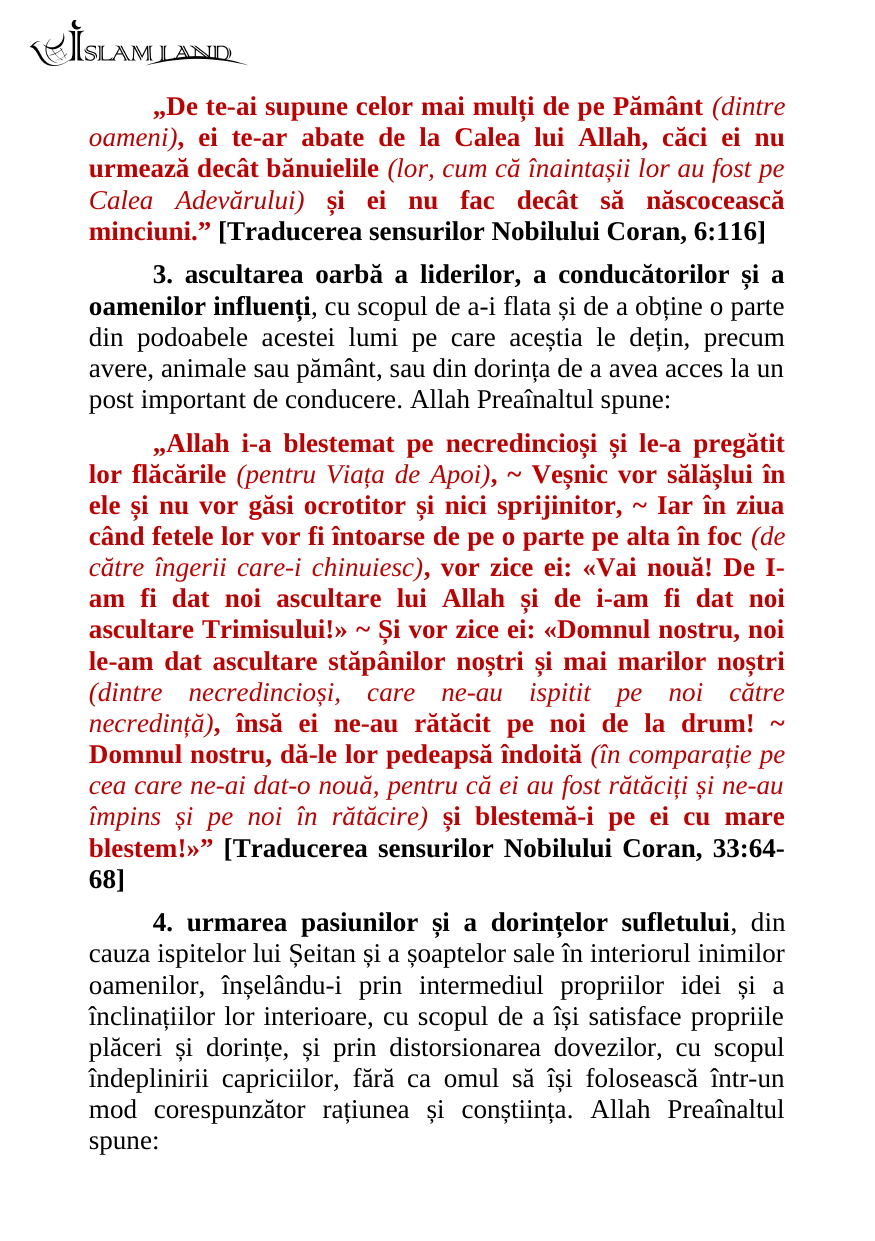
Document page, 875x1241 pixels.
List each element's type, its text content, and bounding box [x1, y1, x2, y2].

text 4. urmarea pasiunilor și a dorințelor sufletului, din cauza ispitelor lui Șeitan și a șoaptelor sale în interiorul inimilor oamenilor, înșelându-i prin intermediul propriilor idei și a înclinațiilor lor interioare, cu scopul de a își satisface propriile plăceri și dorințe, și prin distorsionarea dovezilor, cu scopul îndeplinirii capriciilor, fără ca omul să își folosească într-un mod corespunzător rațiunea și conștiința. Allah Preaînaltul spune: [89, 906, 785, 1156]
text 3. ascultarea oarbă a liderilor, a conducătorilor și a oamenilor influenți, cu scopul de a-i flata și de a obține o parte din podoabele acestei lumi pe care aceștia le dețin, precum avere, animale sau pământ, sau din dorința de a avea acces la un post important de conducere. Allah Preaînaltul spune: [89, 258, 785, 414]
text „De te-ai supune celor mai mulți de pe Pământ (dintre oameni), ei te-ar abate de la Calea lui Allah, căci ei nu urmează decât bănuielile (lor, cum că înaintașii lor au fost pe Calea Adevărului) și ei nu fac decât să născocească minciuni.” [Traducerea sensurilor Nobilului Coran, 6:116] [89, 90, 785, 246]
picture [29, 20, 249, 66]
text „Allah i-a blestemat pe necredincioși și le-a pregătit lor flăcările (pentru Viața de Apoi), ~ Veșnic vor sălășlui în ele și nu vor găsi ocrotitor și nici sprijinitor, ~ Iar în ziua când fetele lor vor fi întoarse de pe o parte pe alta în foc (de către îngerii care-i chinuiesc), vor zice ei: «Vai nouă! De I-am fi dat noi ascultare lui Allah și de i-am fi dat noi ascultare Trimisului!» ~ Și vor zice ei: «Domnul nostru, noi le-am dat ascultare stăpânilor noștri și mai marilor noștri (dintre necredincioși, care ne-au ispitit pe noi către necredință), însă ei ne-au rătăcit pe noi de la drum! ~ Domnul nostru, dă-le lor pedeapsă îndoită (în comparație pe cea care ne-ai dat-o nouă, pentru că ei au fost rătăciți și ne-au împins și pe noi în rătăcire) și blestemă-i pe ei cu mare blestem!»” [Traducerea sensurilor Nobilului Coran, 33:64-68] [89, 427, 785, 894]
